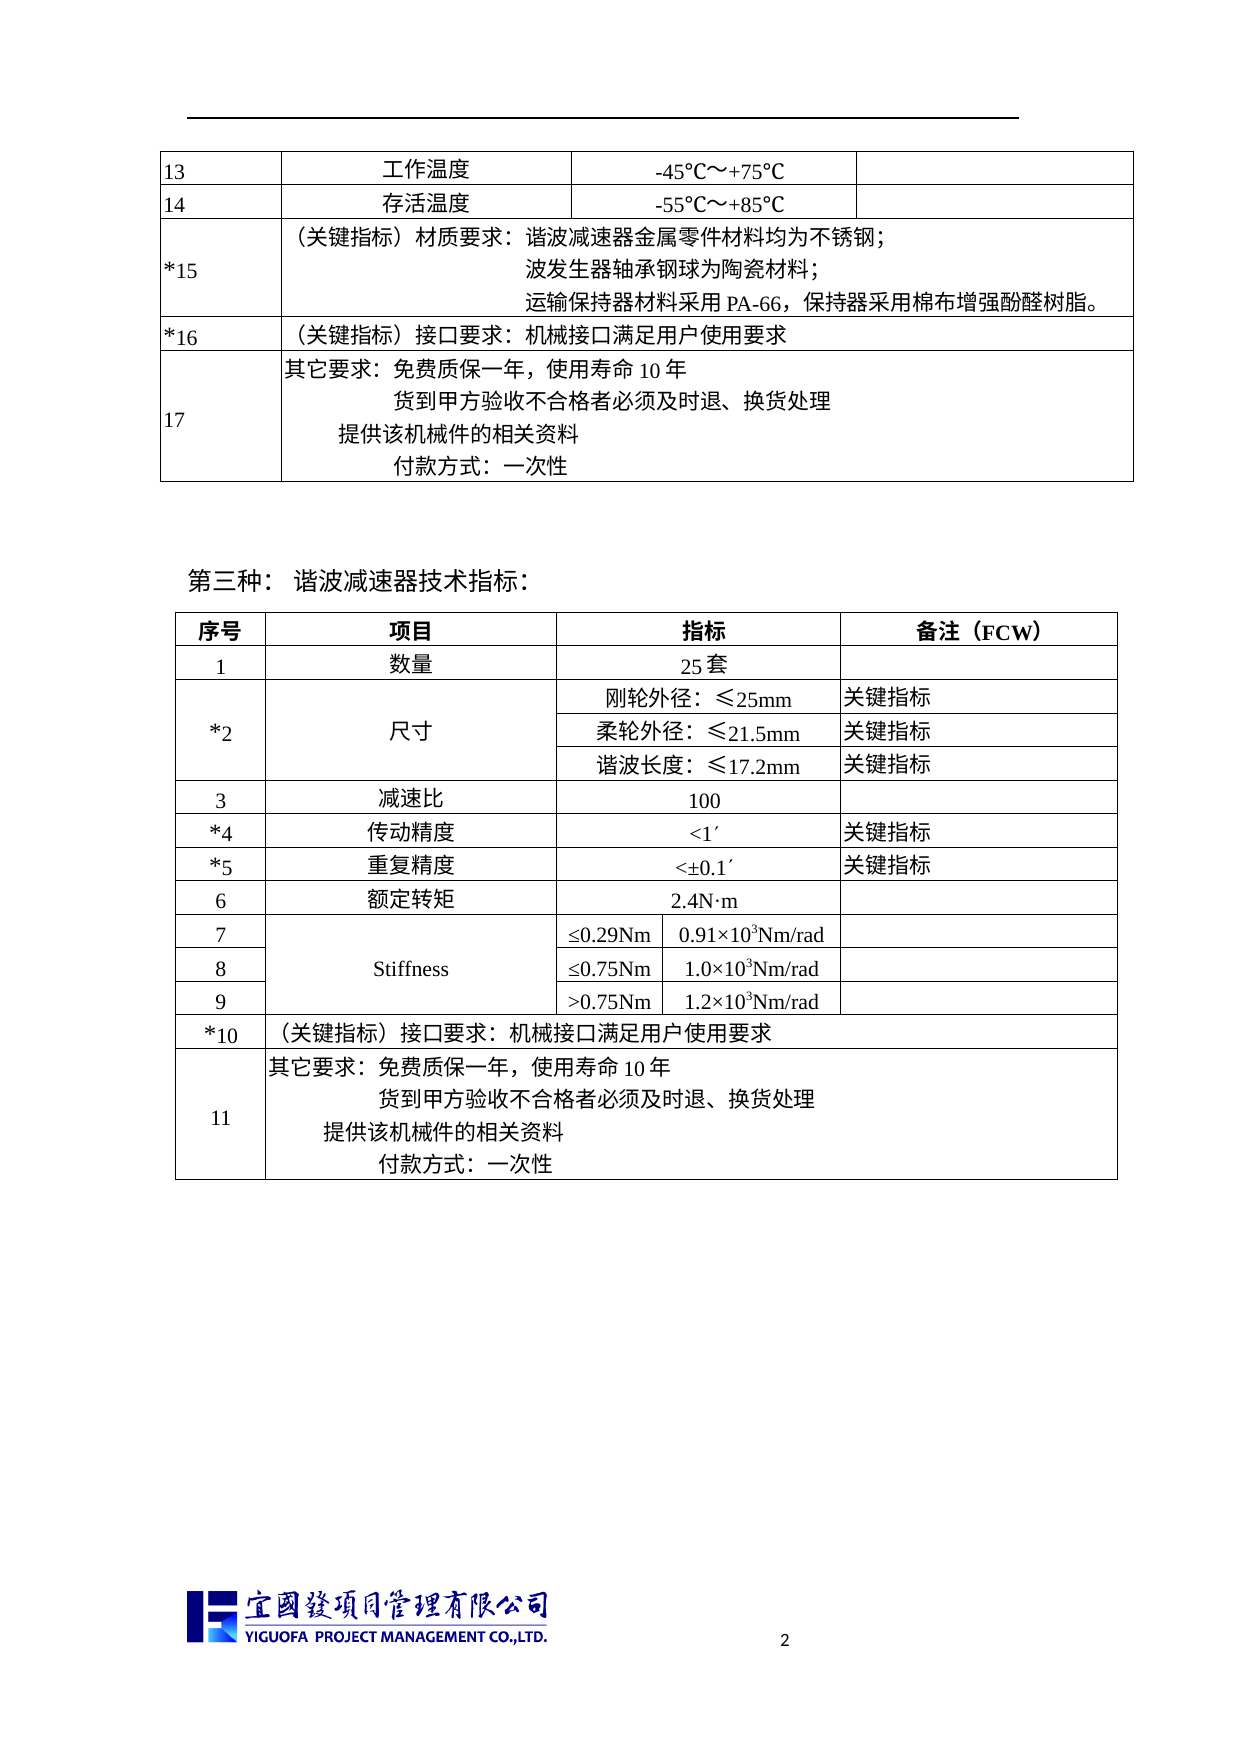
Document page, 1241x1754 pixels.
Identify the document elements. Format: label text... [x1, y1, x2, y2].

table_cell 关键指标 [841, 680, 1117, 712]
table_cell 重复精度 [266, 848, 556, 880]
table_header 序号 [176, 613, 265, 645]
table_cell [857, 185, 1133, 218]
table_cell [841, 982, 1117, 1014]
table_cell 关键指标 [841, 714, 1117, 746]
table_cell Stiffness [266, 915, 556, 1014]
table_cell 17 [161, 351, 281, 481]
table_cell 3 [176, 781, 265, 813]
table_cell 减速比 [266, 781, 556, 813]
table_cell 6 [176, 881, 265, 914]
table_cell [841, 915, 1117, 947]
table_cell *10 [176, 1015, 265, 1048]
table_cell >0.75Nm [557, 982, 662, 1014]
table_cell <1 [557, 814, 840, 847]
table_cell [841, 948, 1117, 981]
table_cell 刚轮外径：≤25mm [557, 680, 840, 712]
table_cell [841, 646, 1117, 679]
table_cell （关键指标）接口要求：机械接口满足用户使用要求 [266, 1015, 1117, 1048]
table_cell 9 [176, 982, 265, 1014]
table_cell （关键指标）接口要求：机械接口满足用户使用要求 [282, 317, 1133, 350]
table_cell 关键指标 [841, 747, 1117, 779]
picture [187, 1589, 547, 1646]
table_cell [857, 152, 1133, 184]
table_header 备注（FCW） [841, 613, 1117, 645]
table_cell 存活温度 [282, 185, 571, 218]
table_cell 传动精度 [266, 814, 556, 847]
table_cell 0.91×103Nm/rad [663, 915, 840, 947]
table_cell 7 [176, 915, 265, 947]
list 第三种： 谐波减速器技术指标： [187, 547, 1106, 612]
table_cell 100 [557, 781, 840, 813]
table_cell 1 [176, 646, 265, 679]
table_cell 其它要求：免费质保一年，使用寿命10年 货到甲方验收不合格者必须及时退、换货处理 提供该机械件的相关资料 付款方式：一次性 [266, 1049, 1117, 1179]
table_header 指标 [557, 613, 840, 645]
table_cell 2.4N·m [557, 881, 840, 914]
table_cell 其它要求：免费质保一年，使用寿命10年 货到甲方验收不合格者必须及时退、换货处理 提供该机械件的相关资料 付款方式：一次性 [282, 351, 1133, 481]
table_cell ≤0.75Nm [557, 948, 662, 981]
table_cell 关键指标 [841, 848, 1117, 880]
table_cell ≤0.29Nm [557, 915, 662, 947]
table_cell [841, 781, 1117, 813]
table_cell 谐波长度：≤17.2mm [557, 747, 840, 779]
table_cell 25套 [557, 646, 840, 679]
table_cell -45℃～+75℃ [572, 152, 856, 184]
table_cell 11 [176, 1049, 265, 1179]
table_cell 8 [176, 948, 265, 981]
table_cell 1.2×103Nm/rad [663, 982, 840, 1014]
table_cell -55℃～+85℃ [572, 185, 856, 218]
table_cell 1.0×103Nm/rad [663, 948, 840, 981]
table_cell 13 [161, 152, 281, 184]
table_cell *4 [176, 814, 265, 847]
table_cell 尺寸 [266, 680, 556, 779]
table_cell *15 [161, 219, 281, 316]
table_cell *16 [161, 317, 281, 350]
table_cell <±0.1 [557, 848, 840, 880]
table_cell *2 [176, 680, 265, 779]
table_cell *5 [176, 848, 265, 880]
table_cell 14 [161, 185, 281, 218]
table_cell 工作温度 [282, 152, 571, 184]
table_header 项目 [266, 613, 556, 645]
table_cell 柔轮外径：≤21.5mm [557, 714, 840, 746]
table_cell [841, 881, 1117, 914]
table_cell 额定转矩 [266, 881, 556, 914]
table_cell 数量 [266, 646, 556, 679]
table_cell （关键指标）材质要求：谐波减速器金属零件材料均为不锈钢； 波发生器轴承钢球为陶瓷材料； 运输保持器材料采用PA-66，保持器采用棉布增强酚醛树脂。 [282, 219, 1133, 316]
table_cell 关键指标 [841, 814, 1117, 847]
